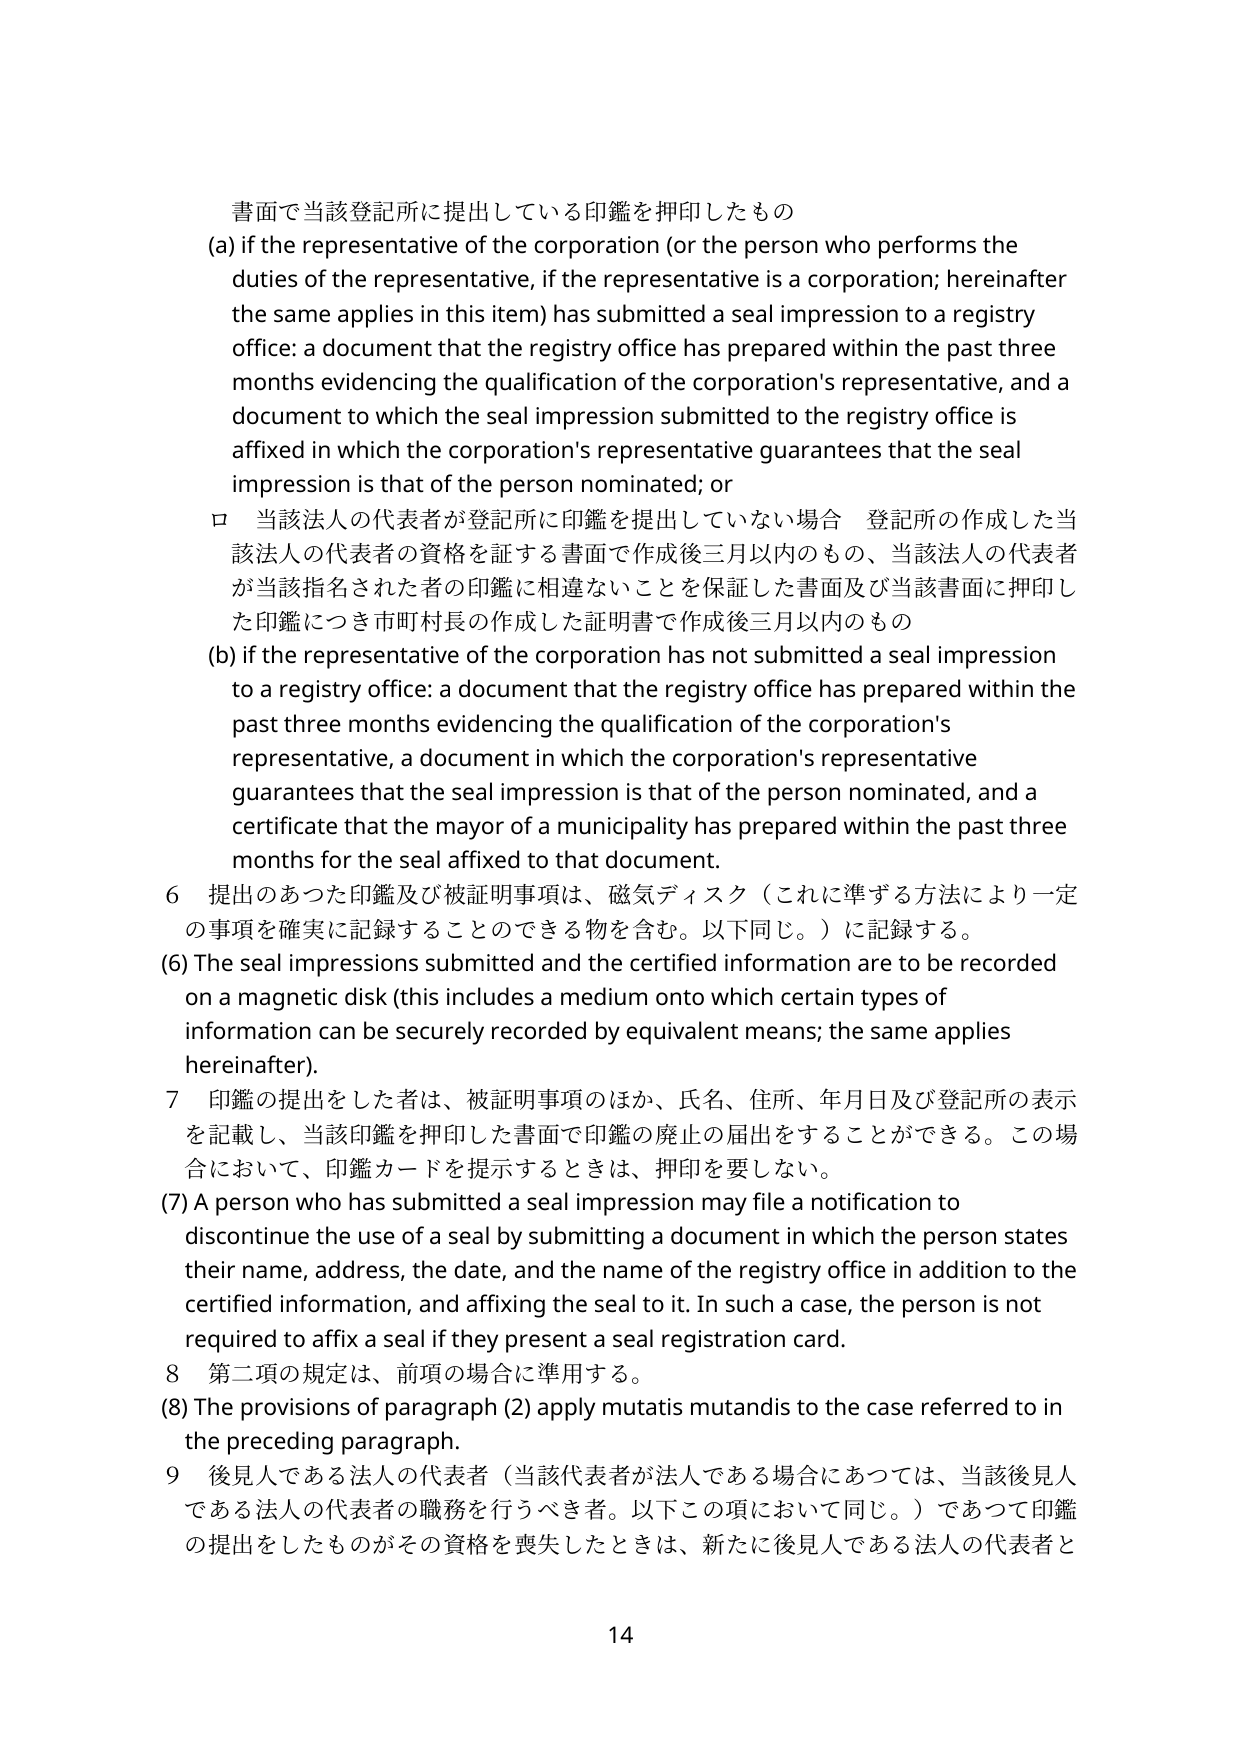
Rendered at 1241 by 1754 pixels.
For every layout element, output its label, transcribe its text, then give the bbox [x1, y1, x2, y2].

text ７ 印鑑の提出をした者は、被証明事項のほか、氏名、住所、年月日及び登記所の表示を記載し、当該印鑑を押印した書面で印鑑の廃止の届出をすることができる。この場合において、印鑑カードを提示するときは、押印を要しない。 [161, 1082, 1079, 1184]
text (8) The provisions of paragraph (2) apply mutatis mutandis to the case referred to in the preceding paragraph. [161, 1389, 1079, 1458]
text ８ 第二項の規定は、前項の場合に準用する。 [161, 1355, 1079, 1389]
text (b) if the representative of the corporation has not submitted a seal impression to a registry office: a document that the registry office has prepared within the past three months evidencing the qualification of the corporation's representative, a document in which the corporation's representative guarantees that the seal impression is that of the person nominated, and a certificate that the mayor of a municipality has prepared within the past three months for the seal affixed to that document. [207, 638, 1079, 877]
text (a) if the representative of the corporation (or the person who performs the duties of the representative, if the representative is a corporation; hereinafter the same applies in this item) has submitted a seal impression to a registry office: a document that the registry office has prepared within the past three months evidencing the qualification of the corporation's representative, and a document to which the seal impression submitted to the registry office is affixed in which the corporation's representative guarantees that the seal impression is that of the person nominated; or [207, 228, 1079, 501]
text (6) The seal impressions submitted and the certified information are to be recorded on a magnetic disk (this includes a medium onto which certain types of information can be securely recorded by equivalent means; the same applies hereinafter). [161, 945, 1079, 1082]
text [207, 194, 1079, 228]
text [161, 1458, 1079, 1560]
text ６ 提出のあつた印鑑及び被証明事項は、磁気ディスク（これに準ずる方法により一定の事項を確実に記録することのできる物を含む。以下同じ。）に記録する。 [161, 877, 1079, 945]
text (7) A person who has submitted a seal impression may file a notification to discontinue the use of a seal by submitting a document in which the person states their name, address, the date, and the name of the registry office in addition to the certified information, and affixing the seal to it. In such a case, the person is not required to affix a seal if they present a seal registration card. [161, 1184, 1079, 1355]
text ロ 当該法人の代表者が登記所に印鑑を提出していない場合 登記所の作成した当該法人の代表者の資格を証する書面で作成後三月以内のもの、当該法人の代表者が当該指名された者の印鑑に相違ないことを保証した書面及び当該書面に押印した印鑑につき市町村長の作成した証明書で作成後三月以内のもの [207, 501, 1079, 638]
